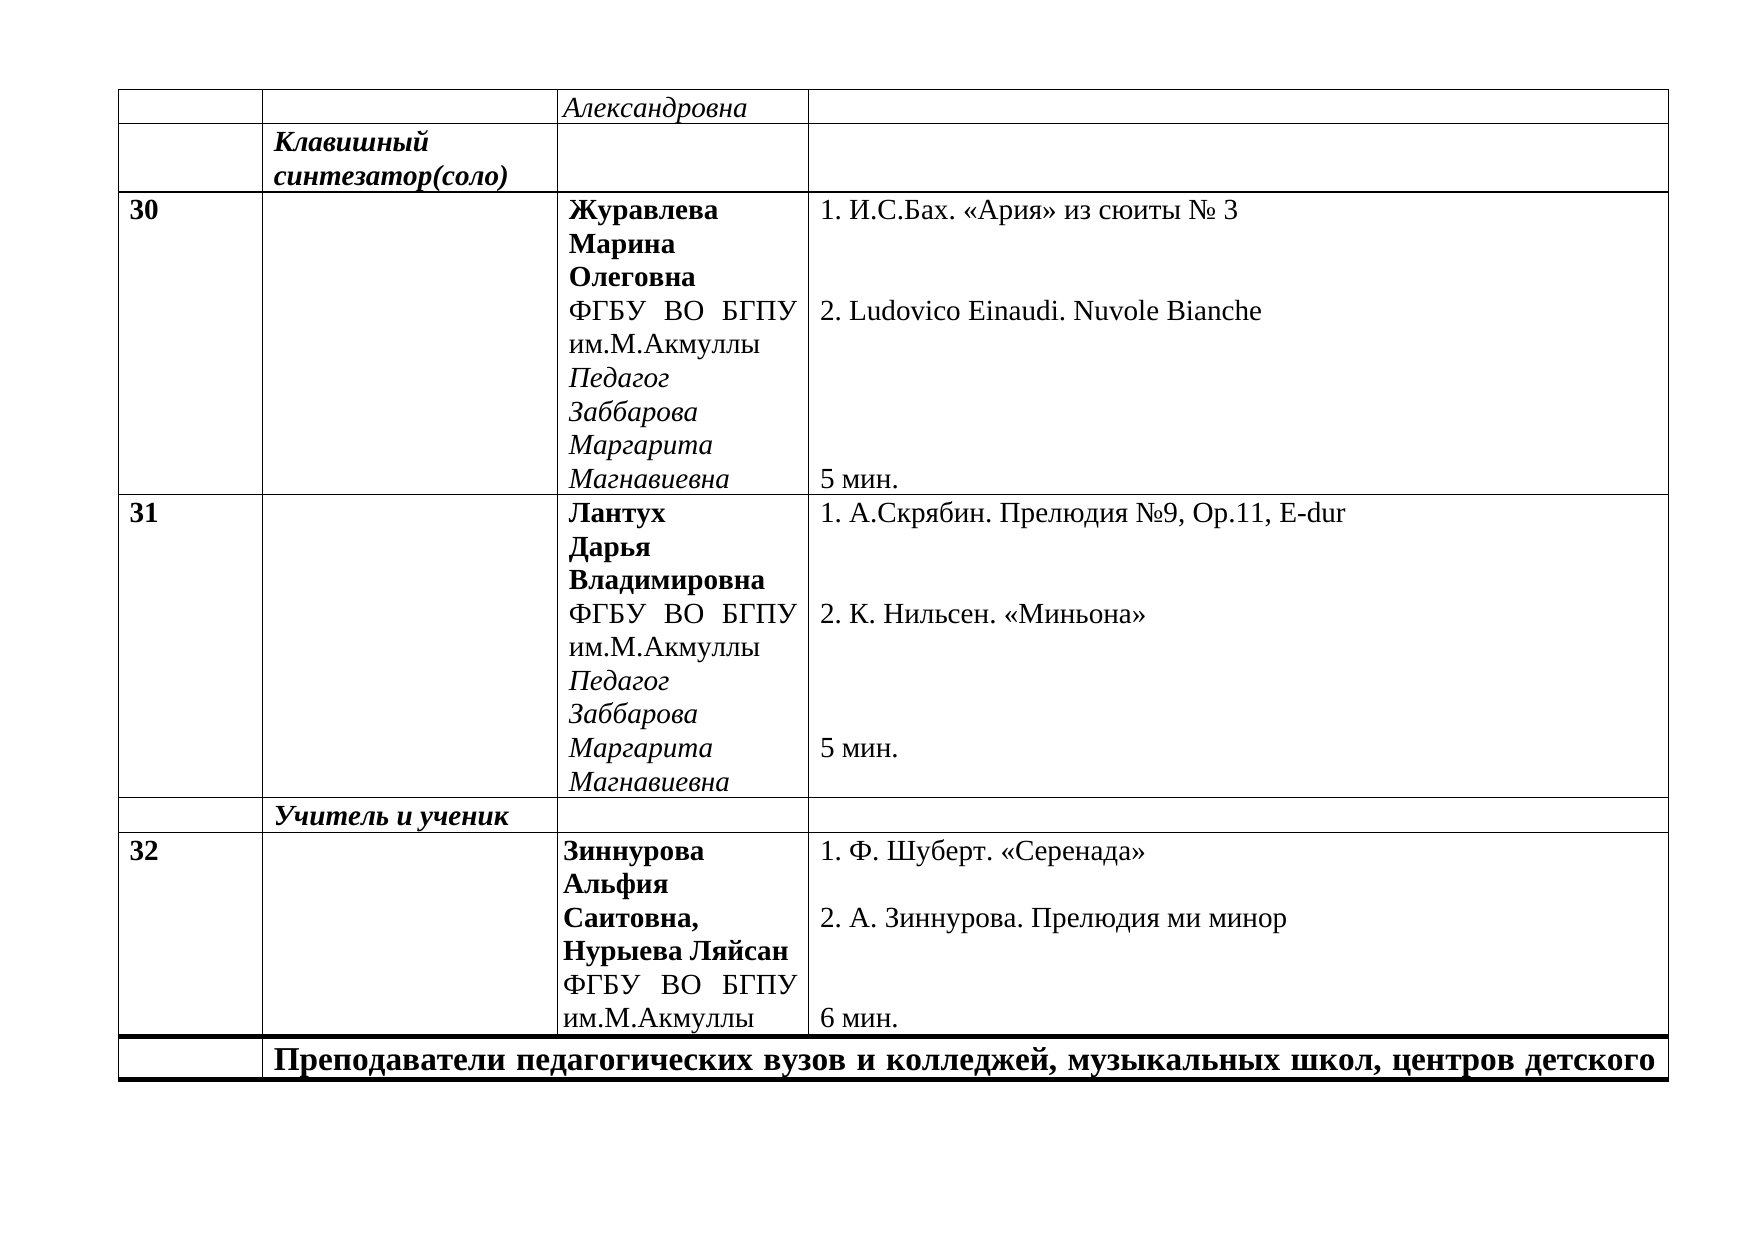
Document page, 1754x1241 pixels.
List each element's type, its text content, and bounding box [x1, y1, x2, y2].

table_cell [558, 798, 808, 832]
table_cell 30 [119, 193, 262, 494]
table_cell Лантух Дарья Владимировна ФГБУ ВО БГПУ им.М.Акмуллы Педагог Заббарова Маргарита Магнавиевна [558, 495, 808, 797]
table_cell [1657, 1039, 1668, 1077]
table_cell [263, 495, 557, 797]
table_cell [119, 1039, 262, 1077]
table_cell [263, 193, 557, 494]
table_cell [263, 833, 557, 1034]
table_cell 29 [119, 90, 262, 123]
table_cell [809, 90, 1668, 123]
table_cell 1. Ф. Шуберт. «Серенада» 2. А. Зиннурова. Прелюдия ми минор 6 мин. [809, 833, 1668, 1034]
table_cell Журавлева Марина Олеговна ФГБУ ВО БГПУ им.М.Акмуллы Педагог Заббарова Маргарита Магнавиевна [558, 193, 808, 494]
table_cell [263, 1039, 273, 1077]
table_cell Зиннурова Альфия Саитовна, Нурыева Ляйсан ФГБУ ВО БГПУ им.М.Акмуллы [558, 833, 808, 1034]
table_cell [263, 90, 557, 123]
table_cell Клавишный синтезатор(соло) [263, 124, 557, 191]
table_cell [119, 798, 262, 832]
table_cell [558, 124, 808, 191]
table_cell [119, 124, 262, 191]
table_cell 1. И.С.Бах. «Ария» из сюиты № 3 2. Ludovico Einaudi. Nuvole Bianche 5 мин. [809, 193, 1668, 494]
table_cell Учитель и ученик [263, 798, 557, 832]
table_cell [558, 90, 808, 123]
table_cell 31 [119, 495, 262, 797]
table_cell 1. А.Скрябин. Прелюдия №9, Op.11, E-dur 2. К. Нильсен. «Миньона» 5 мин. [809, 495, 1668, 797]
table_cell 32 [119, 833, 262, 1034]
table_cell [809, 798, 1668, 832]
table_cell [809, 124, 1668, 191]
